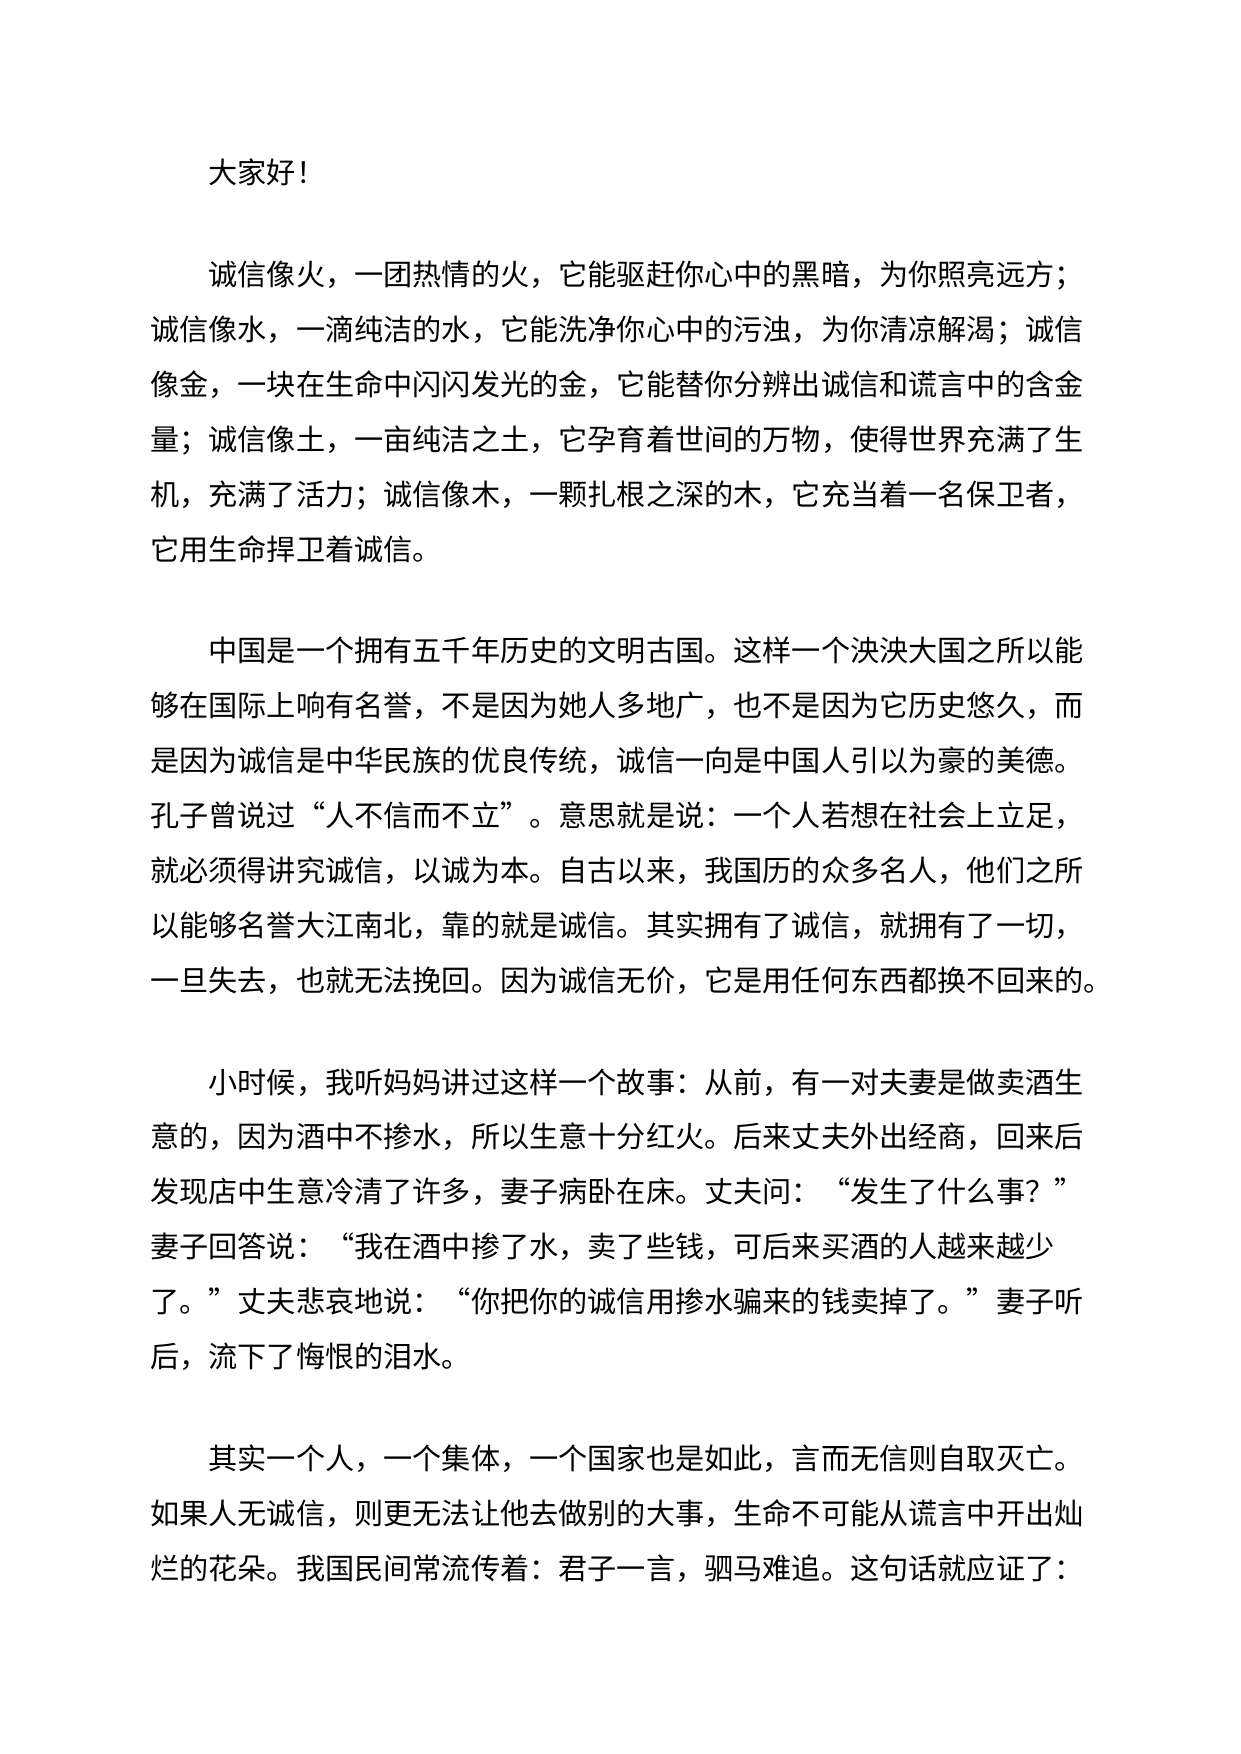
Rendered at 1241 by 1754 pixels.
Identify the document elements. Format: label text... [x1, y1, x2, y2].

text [150, 1435, 1090, 1587]
text 中国是一个拥有五千年历史的文明古国。这样一个泱泱大国之所以能够在国际上响有名誉，不是因为她人多地广，也不是因为它历史悠久，而是因为诚信是中华民族的优良传统，诚信一向是中国人引以为豪的美德。孔子曾说过“人不信而不立”。意思就是说：一个人若想在社会上立足，就必须得讲究诚信，以诚为本。自古以来，我国历的众多名人，他们之所以能够名誉大江南北，靠的就是诚信。其实拥有了诚信，就拥有了一切，一旦失去，也就无法挽回。因为诚信无价，它是用任何东西都换不回来的。 [150, 628, 1090, 1000]
text 大家好！ [150, 150, 1090, 192]
text 小时候，我听妈妈讲过这样一个故事：从前，有一对夫妻是做卖酒生意的，因为酒中不掺水，所以生意十分红火。后来丈夫外出经商，回来后发现店中生意冷清了许多，妻子病卧在床。丈夫问：“发生了什么事？”妻子回答说：“我在酒中掺了水，卖了些钱，可后来买酒的人越来越少了。”丈夫悲哀地说：“你把你的诚信用掺水骗来的钱卖掉了。”妻子听后，流下了悔恨的泪水。 [150, 1059, 1090, 1376]
text 诚信像火，一团热情的火，它能驱赶你心中的黑暗，为你照亮远方；诚信像水，一滴纯洁的水，它能洗净你心中的污浊，为你清凉解渴；诚信像金，一块在生命中闪闪发光的金，它能替你分辨出诚信和谎言中的含金量；诚信像土，一亩纯洁之土，它孕育着世间的万物，使得世界充满了生机，充满了活力；诚信像木，一颗扎根之深的木，它充当着一名保卫者，它用生命捍卫着诚信。 [150, 252, 1090, 568]
